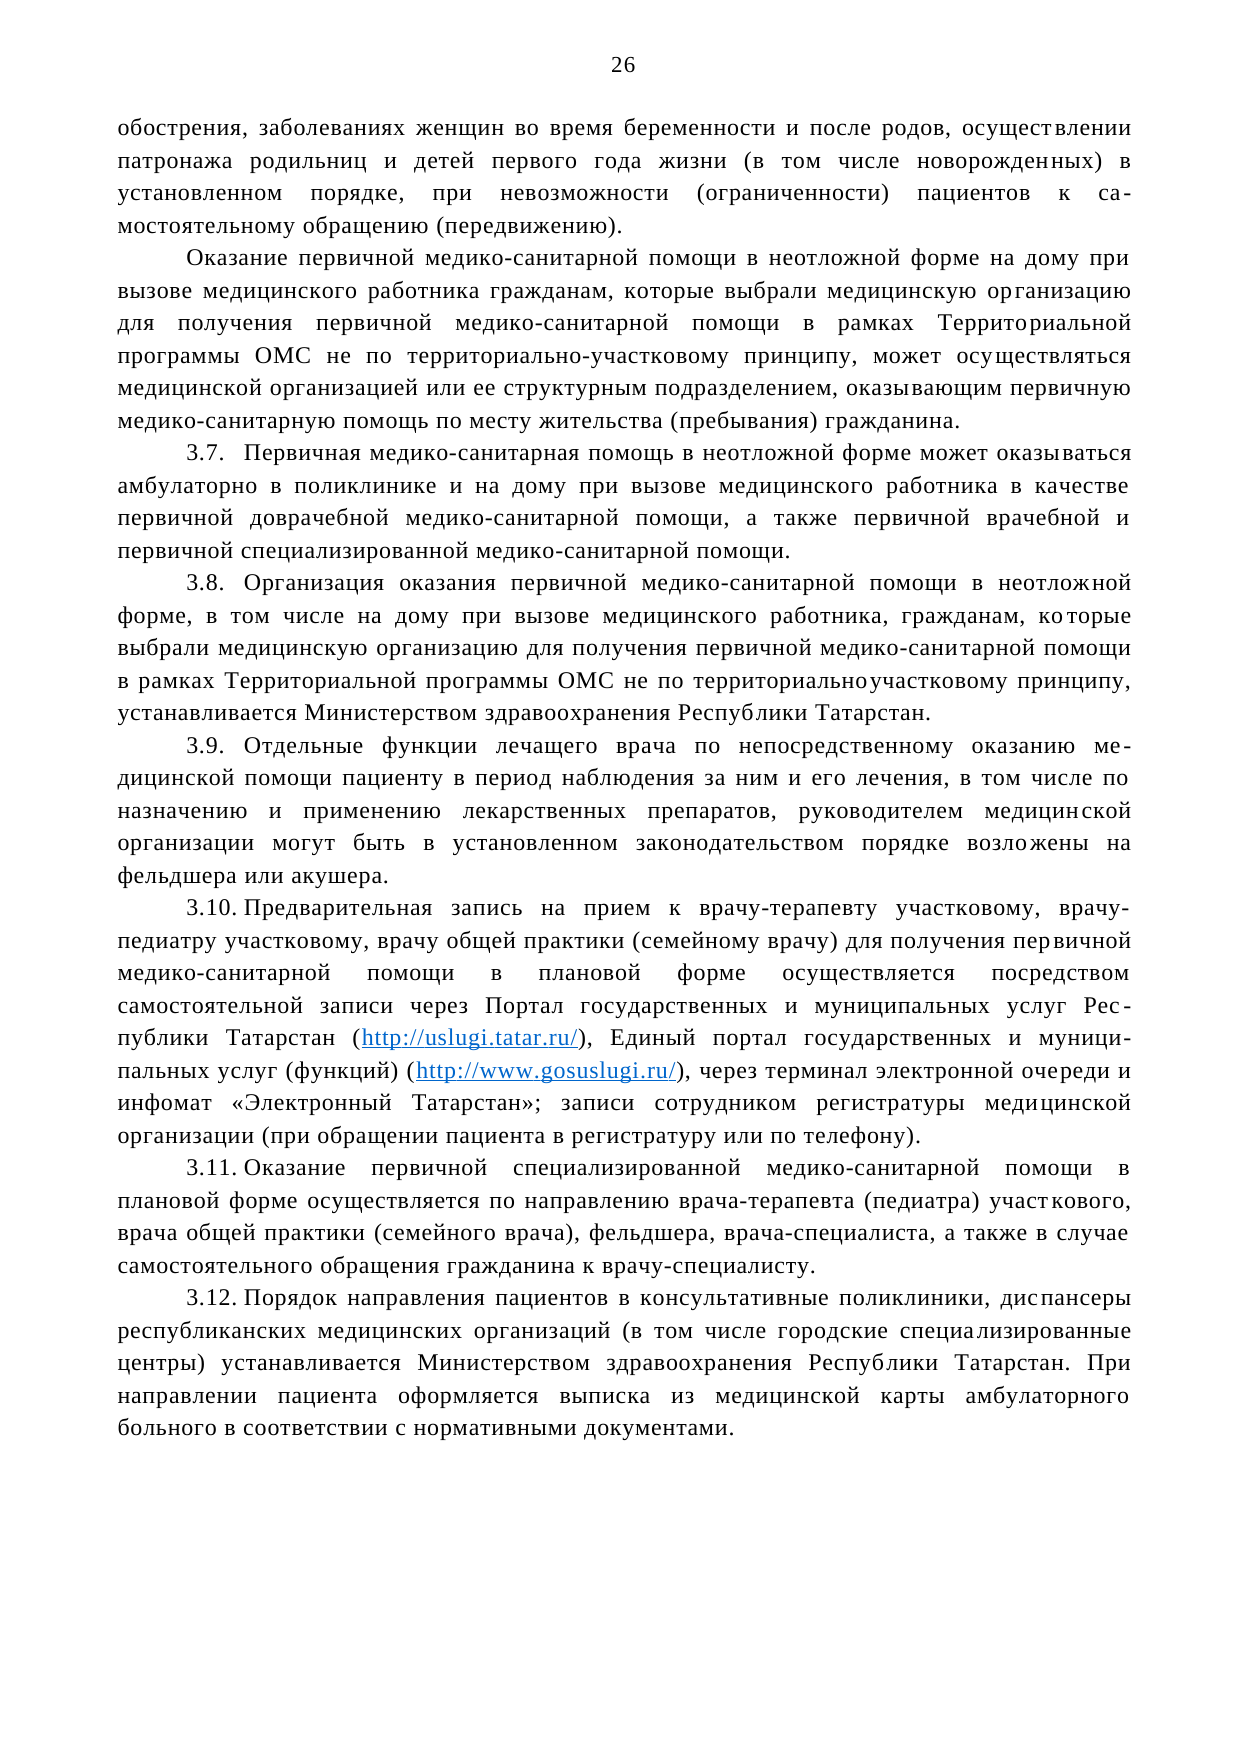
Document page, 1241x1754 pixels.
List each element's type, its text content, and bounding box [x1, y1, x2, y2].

text 26 [611, 54, 635, 77]
list Порядок направления пациентов в консультативные поликлиники, диспансеры республиканских медицинских организаций (в том числе городские специализированные центры) устанавливается Министерством здравоохранения Республики Татарстан. При направлении пациента оформляется выписка из медицинской карты амбулаторного больного в соответствии с нормативными документами. [117, 1279, 1131, 1442]
text Оказание первичной медико-санитарной помощи в неотложной форме на дому при вызове медицинского работника гражданам, которые выбрали медицинскую организацию для получения первичной медико-санитарной помощи в рамках Территориальной программы ОМС не по территориально-участковому принципу, может осуществляться медицинской организацией или ее структурным подразделением, оказывающим первичную медико-санитарную помощь по месту жительства (пребывания) гражданина. [117, 239, 1131, 434]
list Предварительная запись на прием к врачу-терапевту участковому, врачу- педиатру участковому, врачу общей практики (семейному врачу) для получения первичной медико-санитарной помощи в плановой форме осуществляется посредством самостоятельной записи через Портал государственных и муниципальных услуг Республики Татарстан (http://uslugi.tatar.ru/), Единый портал государственных и муниципальных услуг (функций) (http://www.gosuslugi.ru/), через терминал электронной очереди и инфомат «Электронный Татарстан»; записи сотрудником регистратуры медицинской организации (при обращении пациента в регистратуру или по телефону). [117, 889, 1131, 1149]
text обострения, заболеваниях женщин во время беременности и после родов, осуществлении патронажа родильниц и детей первого года жизни (в том числе новорожденных) в установленном порядке, при невозможности (ограниченности) пациентов к самостоятельному обращению (передвижению). [117, 109, 1131, 239]
list Первичная медико-санитарная помощь в неотложной форме может оказываться амбулаторно в поликлинике и на дому при вызове медицинского работника в качестве первичной доврачебной медико-санитарной помощи, а также первичной врачебной и первичной специализированной медико-санитарной помощи. [117, 434, 1131, 564]
list Организация оказания первичной медико-санитарной помощи в неотложной форме, в том числе на дому при вызове медицинского работника, гражданам, которые выбрали медицинскую организацию для получения первичной медико-санитарной помощи в рамках Территориальной программы ОМС не по территориальноучастковому принципу, устанавливается Министерством здравоохранения Республики Татарстан. [117, 564, 1131, 727]
list Оказание первичной специализированной медико-санитарной помощи в плановой форме осуществляется по направлению врача-терапевта (педиатра) участкового, врача общей практики (семейного врача), фельдшера, врача-специалиста, а также в случае самостоятельного обращения гражданина к врачу-специалисту. [117, 1149, 1131, 1279]
list Отдельные функции лечащего врача по непосредственному оказанию медицинской помощи пациенту в период наблюдения за ним и его лечения, в том числе по назначению и применению лекарственных препаратов, руководителем медицинской организации могут быть в установленном законодательством порядке возложены на фельдшера или акушера. [117, 727, 1131, 889]
